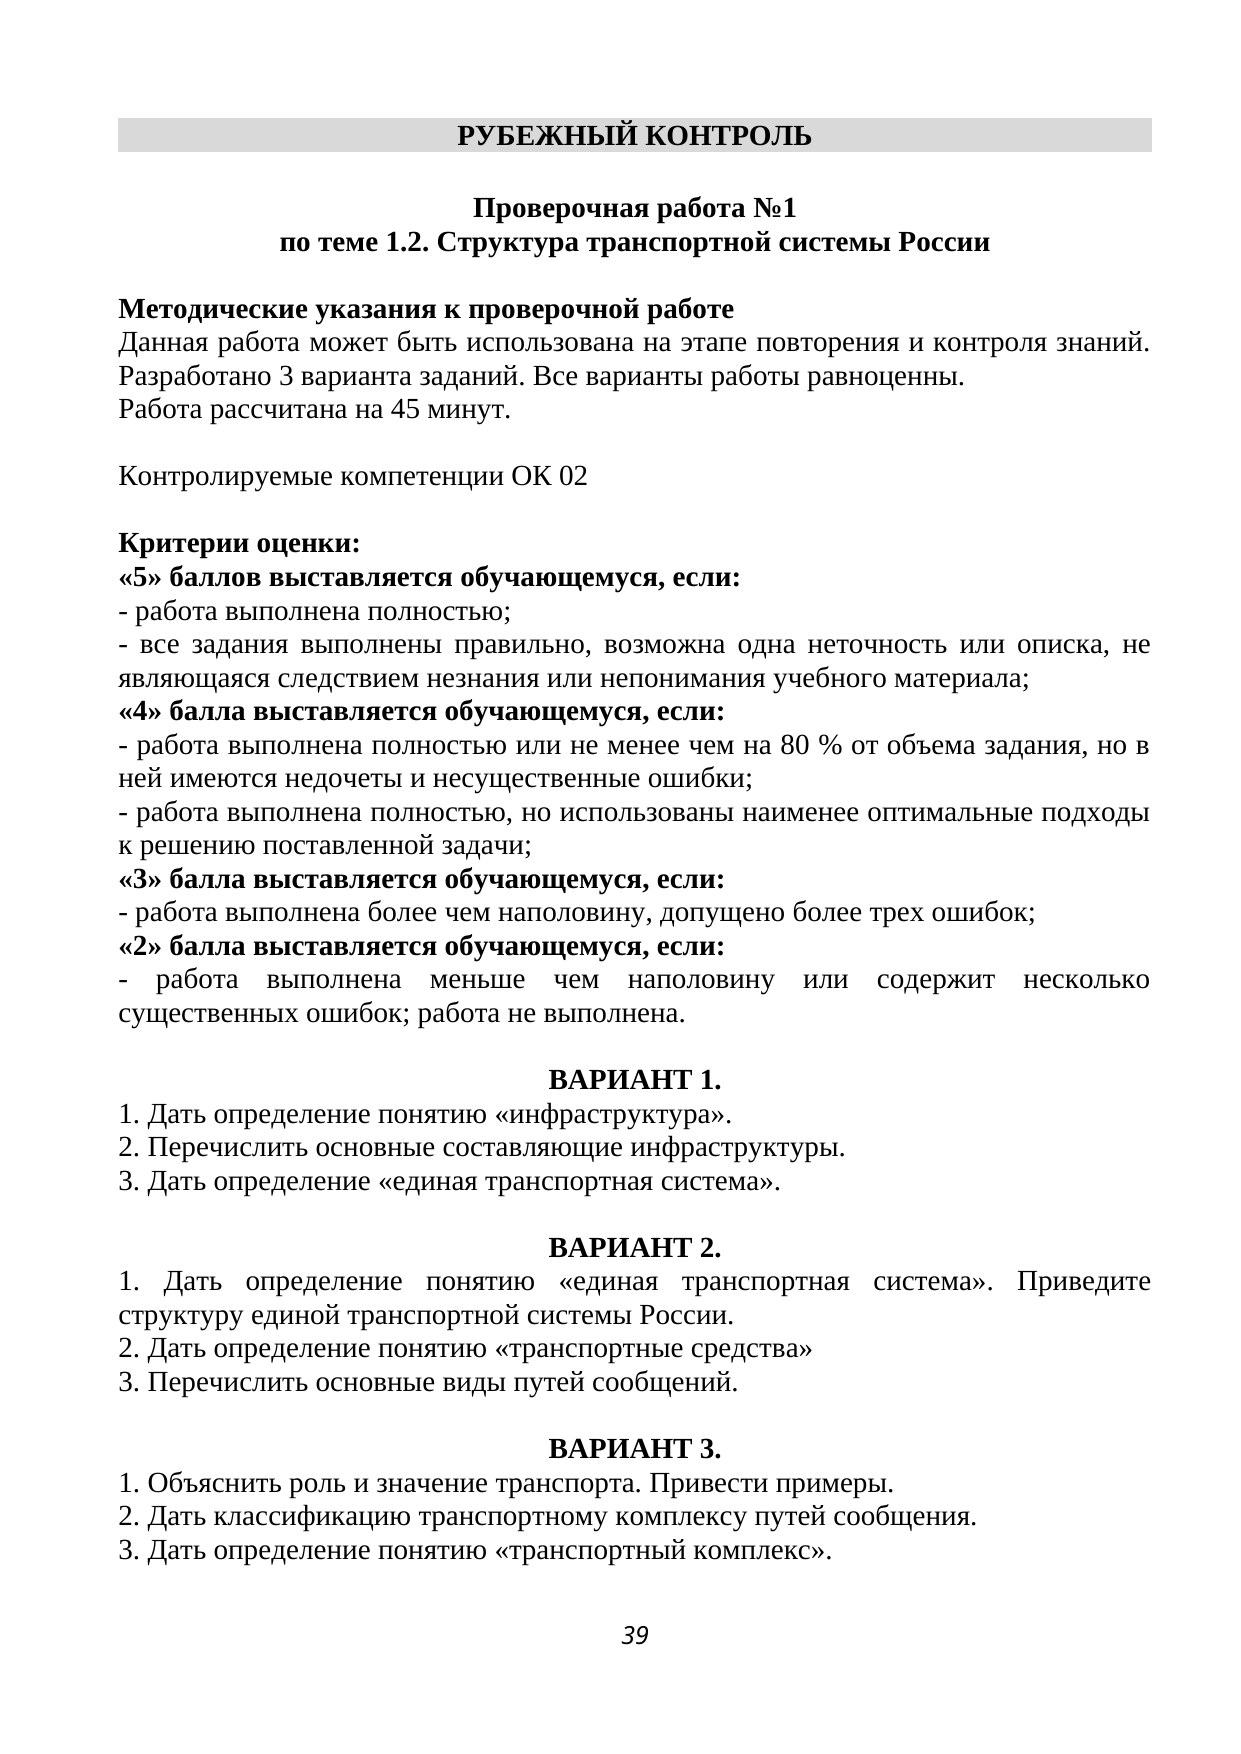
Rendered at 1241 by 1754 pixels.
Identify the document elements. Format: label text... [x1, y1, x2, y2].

text 2. Дать классификацию транспортному комплексу путей сообщения. [118, 1498, 1152, 1532]
text Проверочная работа №1 [118, 190, 1152, 224]
text 3. Перечислить основные виды путей сообщений. [118, 1364, 1152, 1398]
text - работа выполнена полностью; [118, 593, 1152, 626]
text ВАРИАНТ 2. [118, 1230, 1152, 1263]
text - работа выполнена полностью, но использованы наименее оптимальные подходы к решению поставленной задачи; [118, 794, 1152, 861]
text - работа выполнена меньше чем наполовину или содержит несколько существенных ошибок; работа не выполнена. [118, 962, 1152, 1029]
text - работа выполнена более чем наполовину, допущено более трех ошибок; [118, 894, 1152, 928]
text «2» балла выставляется обучающемуся, если: [118, 928, 1152, 962]
text Критерии оценки: [118, 526, 1152, 559]
text «3» балла выставляется обучающемуся, если: [118, 861, 1152, 894]
text 1. Дать определение понятию «единая транспортная система». Приведите структуру единой транспортной системы России. [118, 1263, 1152, 1331]
text по теме 1.2. Структура транспортной системы России [118, 224, 1152, 257]
text 3. Дать определение «единая транспортная система». [118, 1163, 1152, 1196]
text Данная работа может быть использована на этапе повторения и контроля знаний. Разработано 3 варианта заданий. Все варианты работы равноценны. [118, 324, 1152, 391]
text - работа выполнена полностью или не менее чем на 80 % от объема задания, но в ней имеются недочеты и несущественные ошибки; [118, 727, 1152, 794]
text 1. Дать определение понятию «инфраструктура». [118, 1096, 1152, 1129]
text РУБЕЖНЫЙ контроль [118, 118, 1152, 152]
text «5» баллов выставляется обучающемуся, если: [118, 559, 1152, 593]
text Методические указания к проверочной работе [118, 291, 1152, 324]
text 2. Дать определение понятию «транспортные средства» [118, 1331, 1152, 1364]
text 2. Перечислить основные составляющие инфраструктуры. [118, 1129, 1152, 1163]
text 3. Дать определение понятию «транспортный комплекс». [118, 1532, 1152, 1565]
text - все задания выполнены правильно, возможна одна неточность или описка, не являющаяся следствием незнания или непонимания учебного материала; [118, 626, 1152, 693]
text Контролируемые компетенции ОК 02 [118, 458, 1152, 492]
text Работа рассчитана на 45 минут. [118, 391, 1152, 425]
text ВАРИАНТ 1. [118, 1062, 1152, 1096]
text ВАРИАНТ 3. [118, 1431, 1152, 1465]
text 1. Объяснить роль и значение транспорта. Привести примеры. [118, 1465, 1152, 1498]
text «4» балла выставляется обучающемуся, если: [118, 693, 1152, 727]
